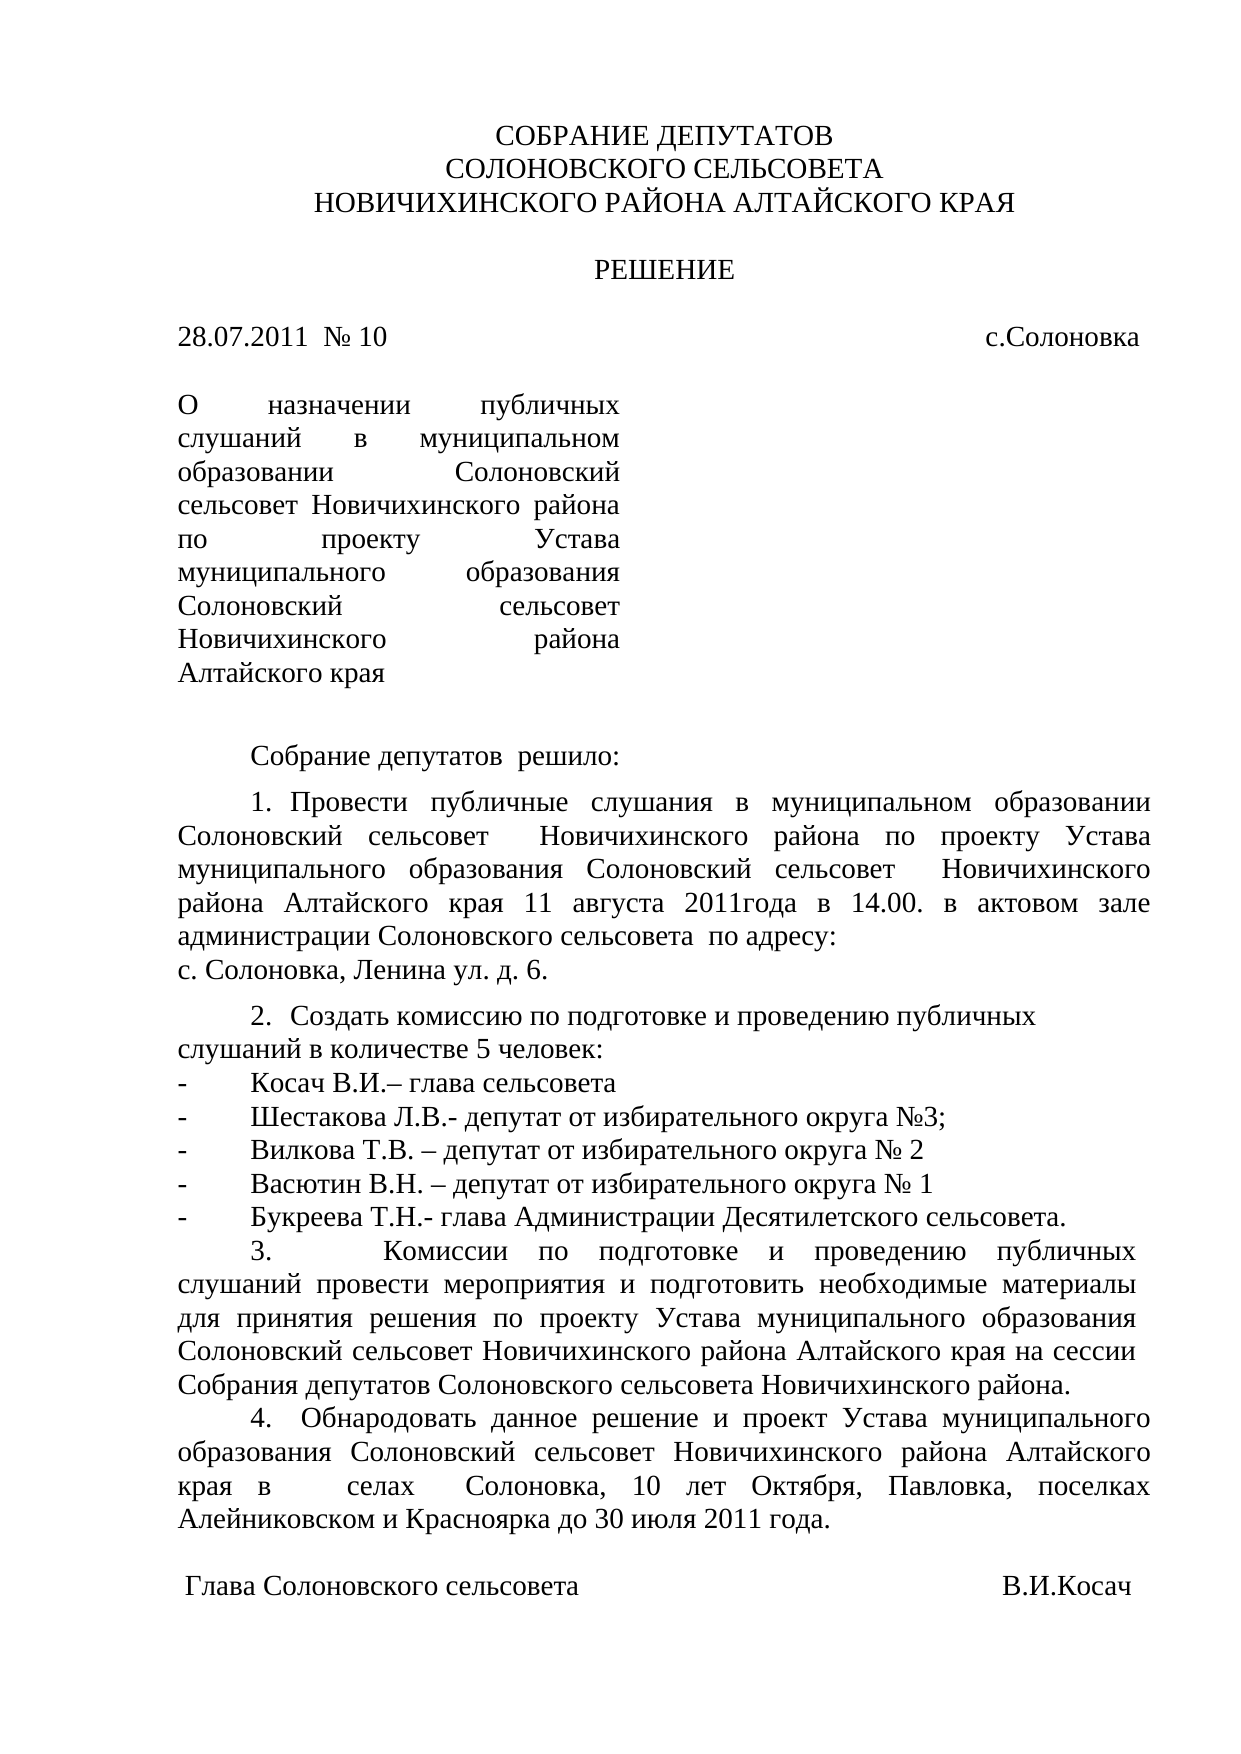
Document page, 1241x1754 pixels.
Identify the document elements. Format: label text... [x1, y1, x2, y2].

list Создать комиссию по подготовке и проведению публичных слушаний в количестве 5 человек: [177, 998, 1152, 1065]
text Собрание депутатов решило: [177, 738, 1152, 772]
text СОБРАНИЕ ДЕПУТАТОВ [177, 118, 1152, 152]
text с. Солоновка, Ленина ул. д. 6. [177, 952, 1152, 986]
list Букреева Т.Н.- глава Администрации Десятилетского сельсовета. [177, 1199, 1152, 1233]
text СОЛОНОВСКОГО СЕЛЬСОВЕТА [177, 152, 1152, 185]
text 28.07.2011 № 10 с.Солоновка [177, 319, 1152, 353]
list Шестакова Л.В.- депутат от избирательного округа №3; [177, 1099, 1152, 1132]
text 4. Обнародовать данное решение и проект Устава муниципального образования Солоновский сельсовет Новичихинского района Алтайского края в селах Солоновка, 10 лет Октября, Павловка, поселках Алейниковском и Красноярка до 30 июля 2011 года. [177, 1401, 1152, 1535]
list Вилкова Т.В. – депутат от избирательного округа № 2 [177, 1132, 1152, 1166]
list Комиссии по подготовке и проведению публичных слушаний провести мероприятия и подготовить необходимые материалы для принятия решения по проекту Устава муниципального образования Солоновский сельсовет Новичихинского района Алтайского края на сессии Собрания депутатов Солоновского сельсовета Новичихинского района. [177, 1233, 1137, 1401]
table_header О назначении публичных слушаний в муниципальном образовании Солоновский сельсовет Новичихинского района по проекту Устава муниципального образования Солоновский сельсовет Новичихинского района Алтайского края [166, 387, 646, 689]
list Провести публичные слушания в муниципальном образовании Солоновский сельсовет Новичихинского района по проекту Устава муниципального образования Солоновский сельсовет Новичихинского района Алтайского края 11 августа 2011года в 14.00. в актовом зале администрации Солоновского сельсовета по адресу: [177, 784, 1152, 952]
text РЕШЕНИЕ [177, 252, 1152, 286]
text НОВИЧИХИНСКОГО РАЙОНА АЛТАЙСКОГО КРАЯ [177, 185, 1152, 219]
list Косач В.И.– глава сельсовета [177, 1065, 1152, 1099]
list Васютин В.Н. – депутат от избирательного округа № 1 [177, 1166, 1152, 1199]
subtitle Глава Солоновского сельсовета В.И.Косач [177, 1568, 1152, 1602]
